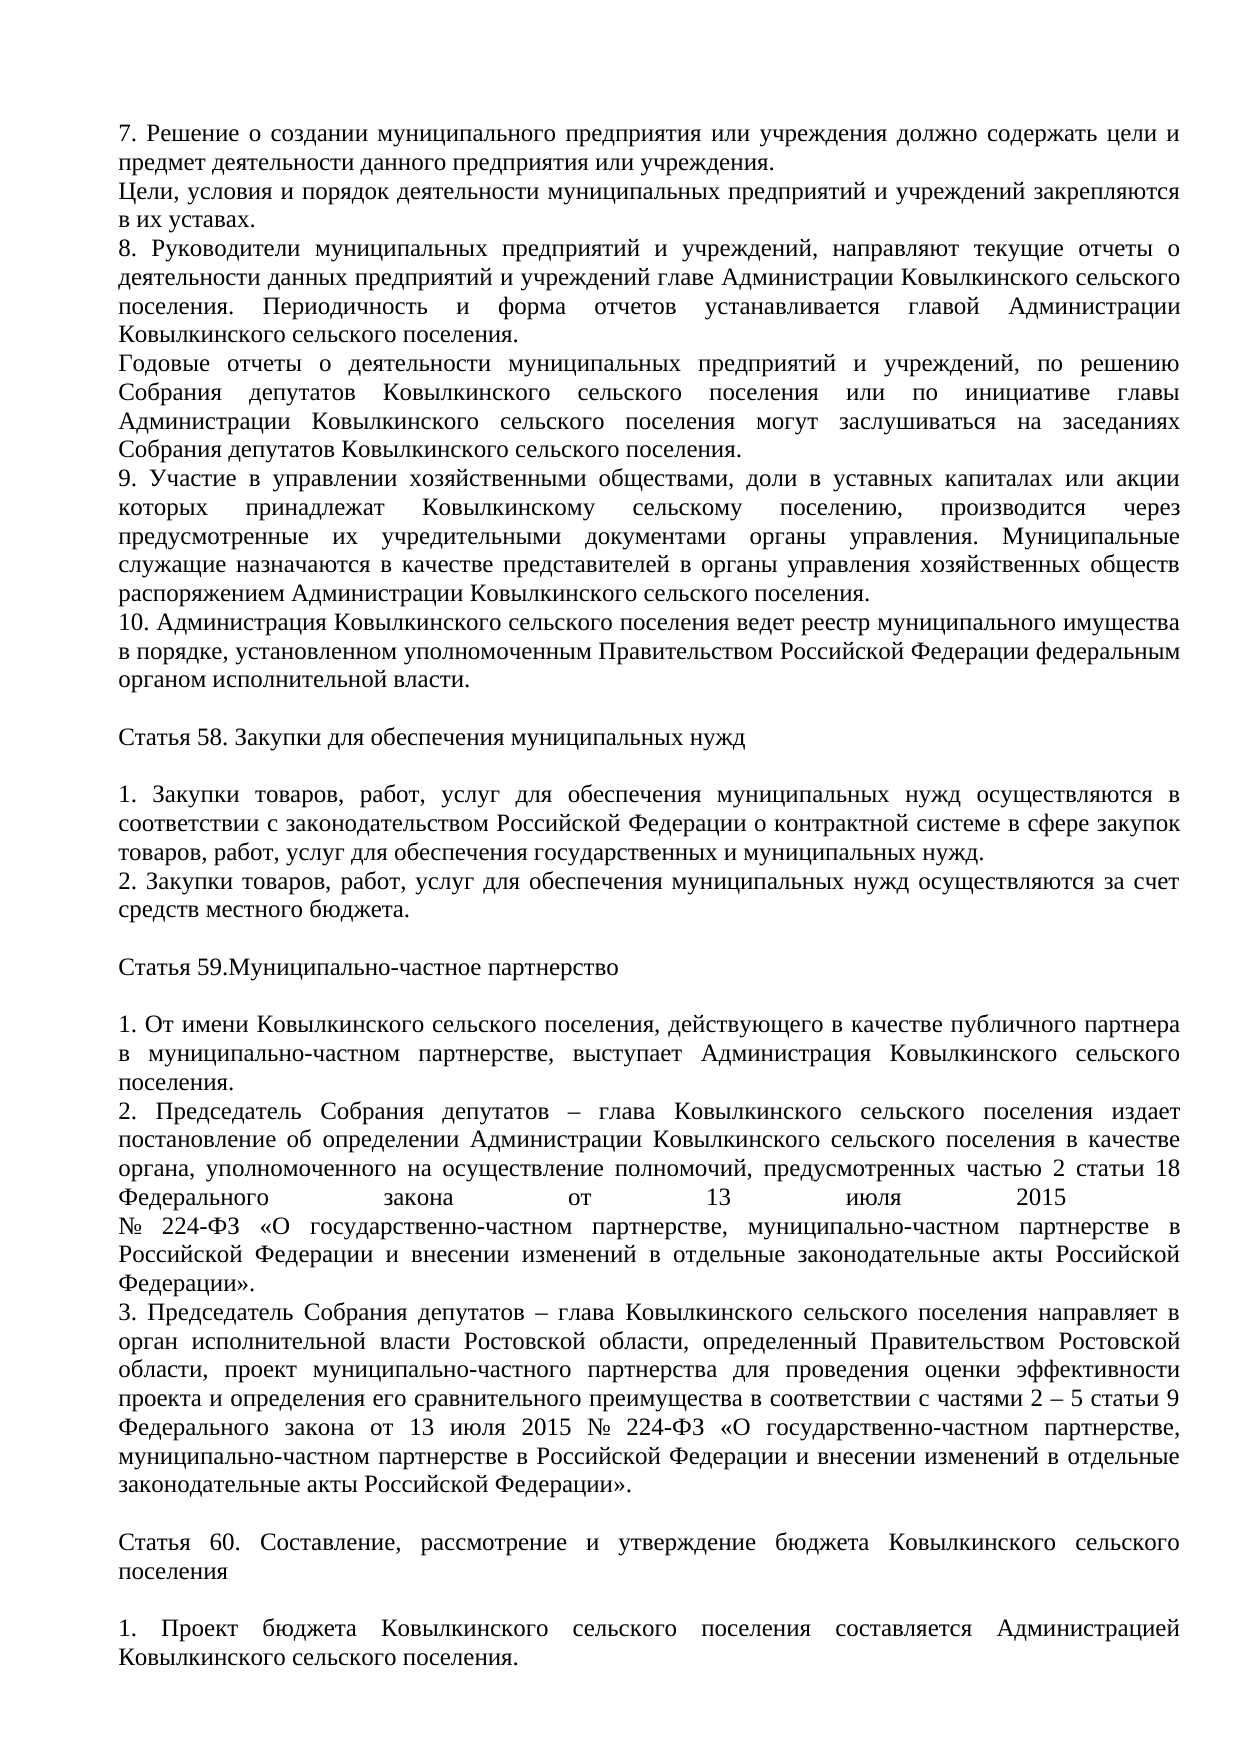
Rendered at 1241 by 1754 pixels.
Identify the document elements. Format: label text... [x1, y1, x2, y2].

text 2. Председатель Собрания депутатов – глава Ковылкинского сельского поселения издает постановление об определении Администрации Ковылкинского сельского поселения в качестве органа, уполномоченного на осуществление полномочий, предусмотренных частью 2 статьи 18 Федерального закона от 13 июля 2015 № 224-ФЗ «О государственно-частном партнерстве, муниципально-частном партнерстве в Российской Федерации и внесении изменений в отдельные законодательные акты Российской Федерации». [118, 1096, 1181, 1297]
text Годовые отчеты о деятельности муниципальных предприятий и учреждений, по решению Собрания депутатов Ковылкинского сельского поселения или по инициативе главы Администрации Ковылкинского сельского поселения могут заслушиваться на заседаниях Собрания депутатов Ковылкинского сельского поселения. [118, 348, 1181, 463]
text 7. Решение о создании муниципального предприятия или учреждения должно содержать цели и предмет деятельности данного предприятия или учреждения. [118, 118, 1181, 176]
text 1. Закупки товаров, работ, услуг для обеспечения муниципальных нужд осуществляются в соответствии с законодательством Российской Федерации о контрактной системе в сфере закупок товаров, работ, услуг для обеспечения государственных и муниципальных нужд. [118, 779, 1181, 866]
text 10. Администрация Ковылкинского сельского поселения ведет реестр муниципального имущества в порядке, установленном уполномоченным Правительством Российской Федерации федеральным органом исполнительной власти. [118, 607, 1181, 693]
text 1. Проект бюджета Ковылкинского сельского поселения составляется Администрацией Ковылкинского сельского поселения. [118, 1613, 1181, 1671]
text 2. Закупки товаров, работ, услуг для обеспечения муниципальных нужд осуществляются за счет средств местного бюджета. [118, 866, 1181, 923]
text 1. От имени Ковылкинского сельского поселения, действующего в качестве публичного партнера в муниципально-частном партнерстве, выступает Администрация Ковылкинского сельского поселения. [118, 1009, 1181, 1096]
text Статья 60. Составление, рассмотрение и утверждение бюджета Ковылкинского сельского поселения [118, 1527, 1181, 1584]
text Статья 59.Муниципально-частное партнерство [118, 952, 1181, 981]
text 8. Руководители муниципальных предприятий и учреждений, направляют текущие отчеты о деятельности данных предприятий и учреждений главе Администрации Ковылкинского сельского поселения. Периодичность и форма отчетов устанавливается главой Администрации Ковылкинского сельского поселения. [118, 233, 1181, 348]
text Цели, условия и порядок деятельности муниципальных предприятий и учреждений закрепляются в их уставах. [118, 176, 1181, 233]
text 9. Участие в управлении хозяйственными обществами, доли в уставных капиталах или акции которых принадлежат Ковылкинскому сельскому поселению, производится через предусмотренные их учредительными документами органы управления. Муниципальные служащие назначаются в качестве представителей в органы управления хозяйственных обществ распоряжением Администрации Ковылкинского сельского поселения. [118, 463, 1181, 607]
text Статья 58. Закупки для обеспечения муниципальных нужд [118, 722, 1181, 751]
text 3. Председатель Собрания депутатов – глава Ковылкинского сельского поселения направляет в орган исполнительной власти Ростовской области, определенный Правительством Ростовской области, проект муниципально-частного партнерства для проведения оценки эффективности проекта и определения его сравнительного преимущества в соответствии с частями 2 – 5 статьи 9 Федерального закона от 13 июля 2015 № 224-ФЗ «О государственно-частном партнерстве, муниципально-частном партнерстве в Российской Федерации и внесении изменений в отдельные законодательные акты Российской Федерации». [118, 1297, 1181, 1498]
